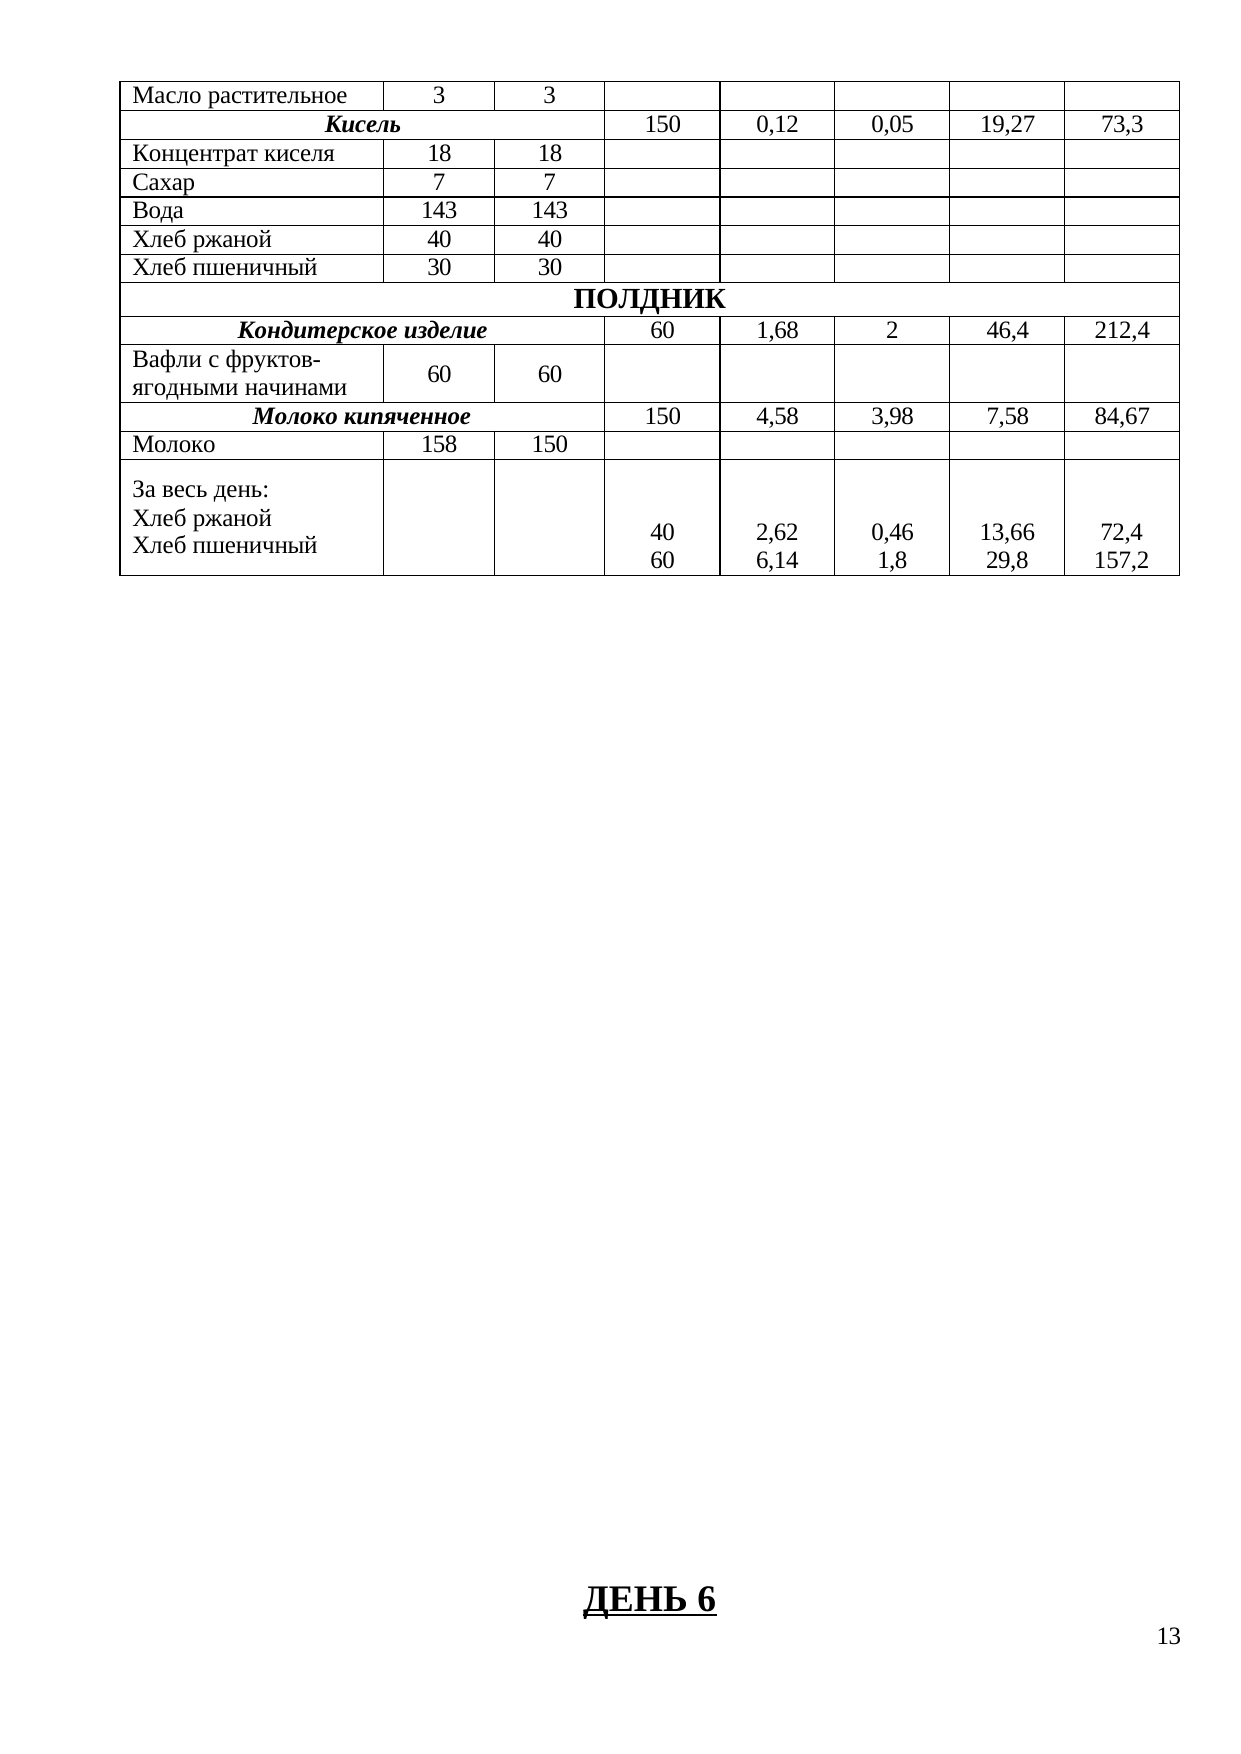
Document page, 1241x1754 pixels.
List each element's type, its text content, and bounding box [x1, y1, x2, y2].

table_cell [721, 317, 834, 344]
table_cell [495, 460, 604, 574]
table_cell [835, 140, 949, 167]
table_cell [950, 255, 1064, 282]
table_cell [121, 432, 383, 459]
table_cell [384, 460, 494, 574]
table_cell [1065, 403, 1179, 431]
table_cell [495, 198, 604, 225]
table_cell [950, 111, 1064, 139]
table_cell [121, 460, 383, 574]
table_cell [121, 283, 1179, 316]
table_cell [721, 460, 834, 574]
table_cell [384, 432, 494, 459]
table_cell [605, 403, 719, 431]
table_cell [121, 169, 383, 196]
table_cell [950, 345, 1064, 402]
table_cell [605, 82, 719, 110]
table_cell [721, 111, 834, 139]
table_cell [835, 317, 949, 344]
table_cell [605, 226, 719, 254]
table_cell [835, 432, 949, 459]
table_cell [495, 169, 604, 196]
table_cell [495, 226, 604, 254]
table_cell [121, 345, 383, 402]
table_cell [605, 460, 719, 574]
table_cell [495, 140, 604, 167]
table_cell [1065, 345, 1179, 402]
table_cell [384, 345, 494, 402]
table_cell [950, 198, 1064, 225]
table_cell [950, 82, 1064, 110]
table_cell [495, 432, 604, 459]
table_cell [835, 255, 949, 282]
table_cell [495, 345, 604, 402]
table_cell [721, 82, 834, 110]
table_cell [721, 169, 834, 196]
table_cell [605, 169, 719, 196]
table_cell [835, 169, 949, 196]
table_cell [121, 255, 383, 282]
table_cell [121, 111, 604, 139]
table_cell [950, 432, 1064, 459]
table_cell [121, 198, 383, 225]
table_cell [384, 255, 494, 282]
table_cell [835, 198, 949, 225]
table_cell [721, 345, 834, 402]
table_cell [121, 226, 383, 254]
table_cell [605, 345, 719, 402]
text ДЕНЬ 6 [78, 1577, 1221, 1620]
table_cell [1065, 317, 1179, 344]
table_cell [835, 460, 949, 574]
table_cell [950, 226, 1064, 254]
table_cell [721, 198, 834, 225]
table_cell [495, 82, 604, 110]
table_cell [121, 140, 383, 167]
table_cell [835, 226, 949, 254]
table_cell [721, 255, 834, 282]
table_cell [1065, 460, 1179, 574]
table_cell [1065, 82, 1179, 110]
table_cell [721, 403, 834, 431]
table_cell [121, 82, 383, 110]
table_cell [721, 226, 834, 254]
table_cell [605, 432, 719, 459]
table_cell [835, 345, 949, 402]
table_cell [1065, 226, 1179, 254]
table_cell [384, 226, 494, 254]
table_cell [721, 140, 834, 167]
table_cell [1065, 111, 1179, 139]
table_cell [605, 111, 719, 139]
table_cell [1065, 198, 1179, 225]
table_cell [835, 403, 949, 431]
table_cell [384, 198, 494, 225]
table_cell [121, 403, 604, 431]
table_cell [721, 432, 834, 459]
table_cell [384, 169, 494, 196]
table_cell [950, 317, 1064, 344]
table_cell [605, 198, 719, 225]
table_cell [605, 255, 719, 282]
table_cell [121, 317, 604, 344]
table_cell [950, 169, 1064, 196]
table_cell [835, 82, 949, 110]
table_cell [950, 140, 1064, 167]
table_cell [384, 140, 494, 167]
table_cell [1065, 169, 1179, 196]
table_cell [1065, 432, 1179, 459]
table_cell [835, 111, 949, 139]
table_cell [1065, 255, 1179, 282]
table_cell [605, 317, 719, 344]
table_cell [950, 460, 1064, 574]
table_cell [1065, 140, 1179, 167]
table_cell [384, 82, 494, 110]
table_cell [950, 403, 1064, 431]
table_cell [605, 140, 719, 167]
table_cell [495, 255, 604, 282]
